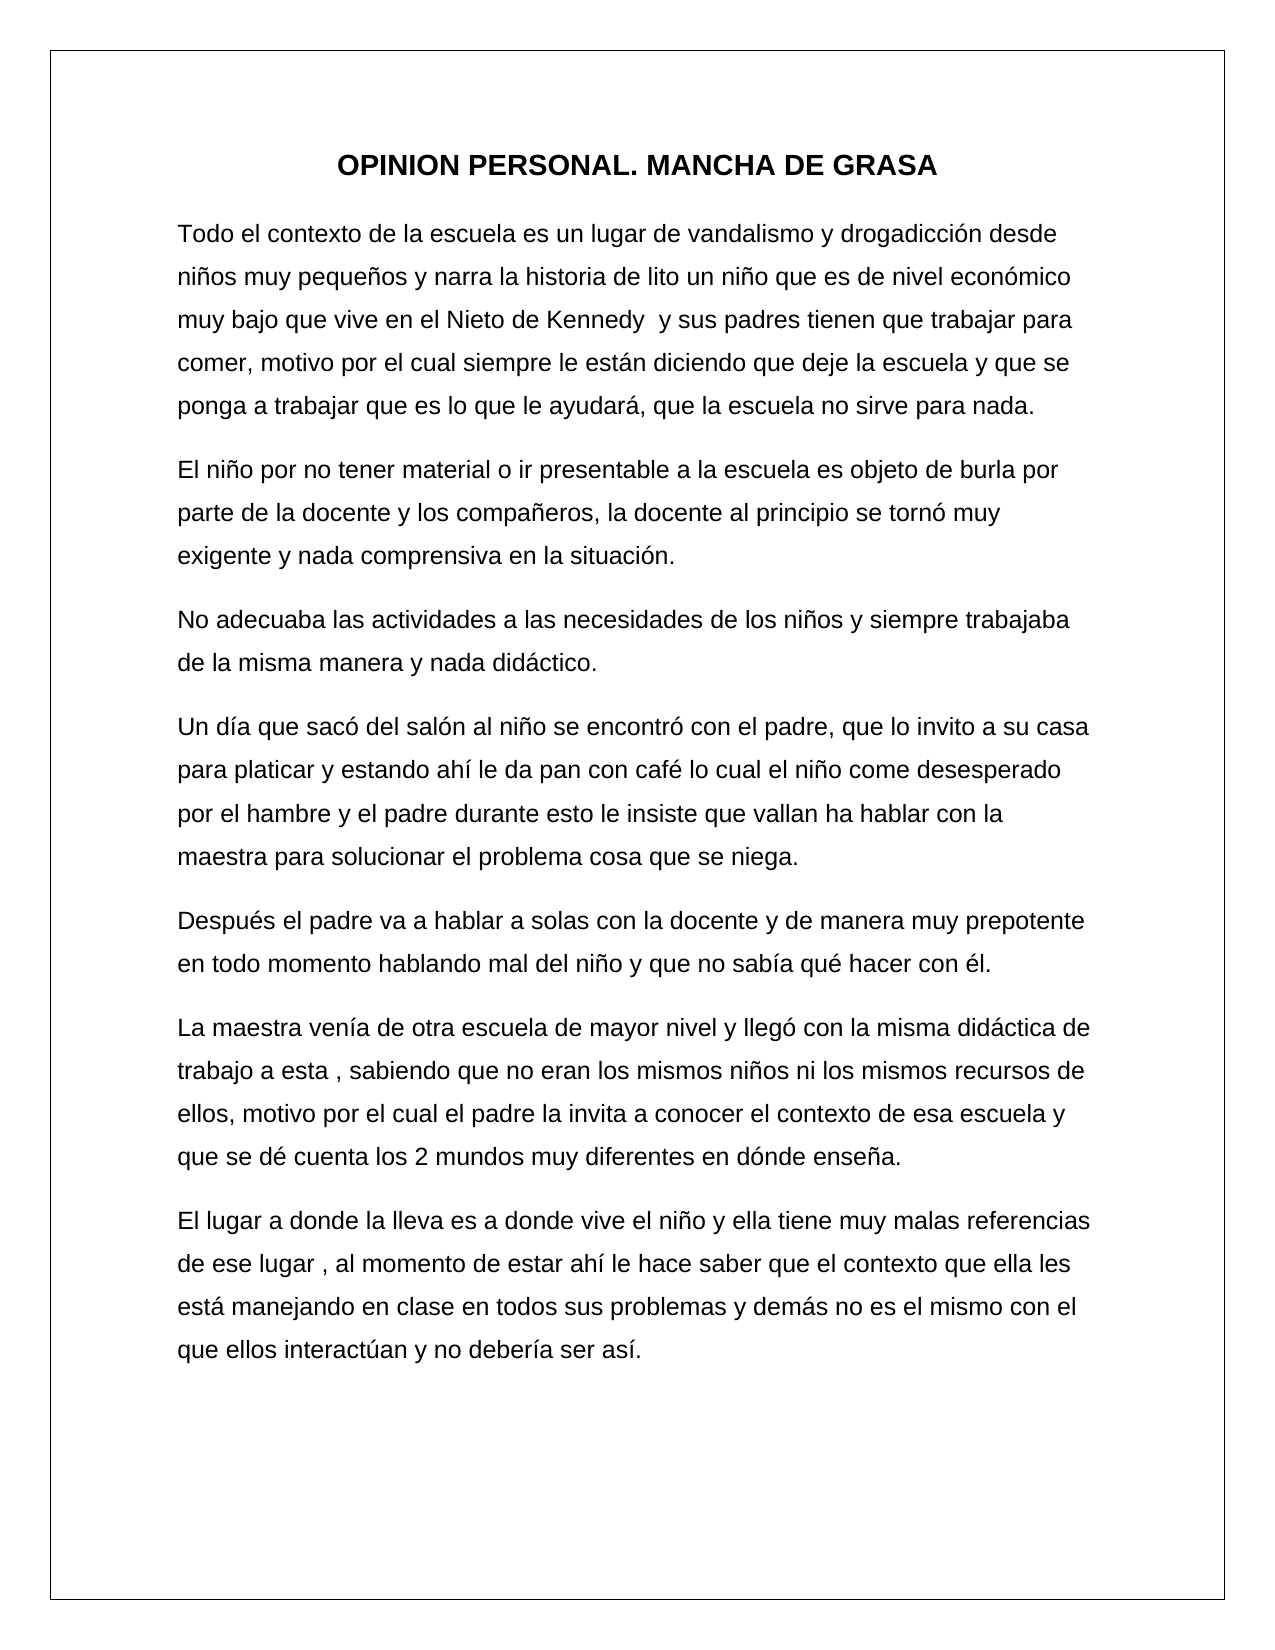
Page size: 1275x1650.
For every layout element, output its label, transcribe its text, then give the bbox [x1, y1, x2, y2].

text La maestra venía de otra escuela de mayor nivel y llegó con la misma didáctica de trabajo a esta , sabiendo que no eran los mismos niños ni los mismos recursos de ellos, motivo por el cual el padre la invita a conocer el contexto de esa escuela y que se dé cuenta los 2 mundos muy diferentes en dónde enseña. [177, 1013, 1098, 1171]
text OPINION PERSONAL. MANCHA DE GRASA [177, 147, 1098, 181]
text El niño por no tener material o ir presentable a la escuela es objeto de burla por parte de la docente y los compañeros, la docente al principio se tornó muy exigente y nada comprensiva en la situación. [177, 455, 1098, 570]
text No adecuaba las actividades a las necesidades de los niños y siempre trabajaba de la misma manera y nada didáctico. [177, 605, 1098, 677]
text Todo el contexto de la escuela es un lugar de vandalismo y drogadicción desde niños muy pequeños y narra la historia de lito un niño que es de nivel económico muy bajo que vive en el Nieto de Kennedy y sus padres tienen que trabajar para comer, motivo por el cual siempre le están diciendo que deje la escuela y que se ponga a trabajar que es lo que le ayudará, que la escuela no sirve para nada. [177, 219, 1098, 420]
text El lugar a donde la lleva es a donde vive el niño y ella tiene muy malas referencias de ese lugar , al momento de estar ahí le hace saber que el contexto que ella les está manejando en clase en todos sus problemas y demás no es el mismo con el que ellos interactúan y no debería ser así. [177, 1206, 1098, 1364]
text Un día que sacó del salón al niño se encontró con el padre, que lo invito a su casa para platicar y estando ahí le da pan con café lo cual el niño come desesperado por el hambre y el padre durante esto le insiste que vallan ha hablar con la maestra para solucionar el problema cosa que se niega. [177, 712, 1098, 871]
text Después el padre va a hablar a solas con la docente y de manera muy prepotente en todo momento hablando mal del niño y que no sabía qué hacer con él. [177, 906, 1098, 978]
